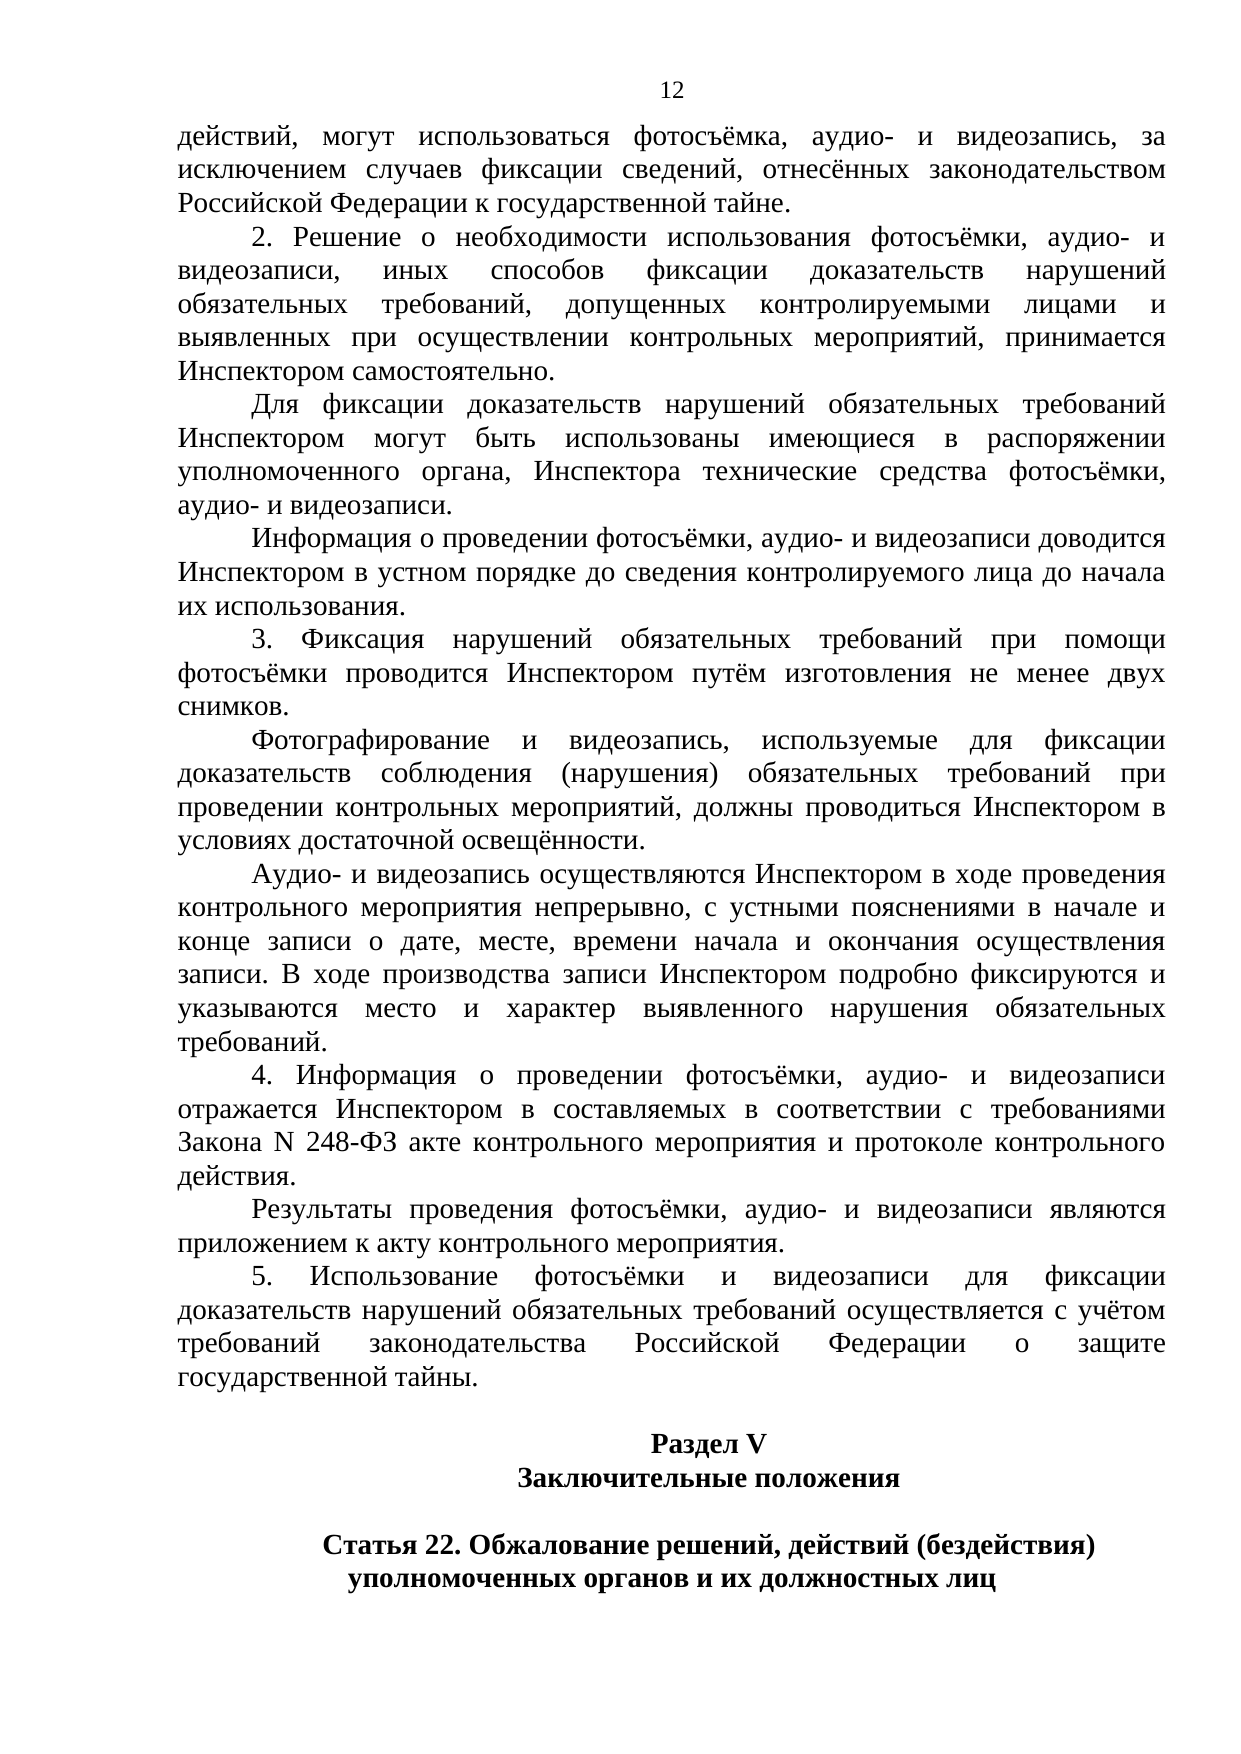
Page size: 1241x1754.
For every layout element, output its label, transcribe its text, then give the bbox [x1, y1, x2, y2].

text 3. Фиксация нарушений обязательных требований при помощи фотосъёмки проводится Инспектором путём изготовления не менее двух снимков. [177, 621, 1167, 722]
text 2. Решение о необходимости использования фотосъёмки, аудио- и видеозаписи, иных способов фиксации доказательств нарушений обязательных требований, допущенных контролируемыми лицами и выявленных при осуществлении контрольных мероприятий, принимается Инспектором самостоятельно. [177, 219, 1167, 386]
text Аудио- и видеозапись осуществляются Инспектором в ходе проведения контрольного мероприятия непрерывно, с устными пояснениями в начале и конце записи о дате, месте, времени начала и окончания осуществления записи. В ходе производства записи Инспектором подробно фиксируются и указываются место и характер выявленного нарушения обязательных требований. [177, 856, 1167, 1057]
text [177, 118, 1167, 219]
text Для фиксации доказательств нарушений обязательных требований Инспектором могут быть использованы имеющиеся в распоряжении уполномоченного органа, Инспектора технические средства фотосъёмки, аудио- и видеозаписи. [177, 386, 1167, 521]
text Статья 22. Обжалование решений, действий (бездействия) уполномоченных органов и их должностных лиц [177, 1527, 1167, 1594]
text Результаты проведения фотосъёмки, аудио- и видеозаписи являются приложением к акту контрольного мероприятия. [177, 1191, 1167, 1258]
text 4. Информация о проведении фотосъёмки, аудио- и видеозаписи отражается Инспектором в составляемых в соответствии с требованиями Закона N 248-ФЗ акте контрольного мероприятия и протоколе контрольного действия. [177, 1057, 1167, 1191]
text Раздел V [177, 1426, 1167, 1460]
text 5. Использование фотосъёмки и видеозаписи для фиксации доказательств нарушений обязательных требований осуществляется с учётом требований законодательства Российской Федерации о защите государственной тайны. [177, 1258, 1167, 1393]
text Информация о проведении фотосъёмки, аудио- и видеозаписи доводится Инспектором в устном порядке до сведения контролируемого лица до начала их использования. [177, 521, 1167, 621]
text Заключительные положения [177, 1460, 1167, 1493]
text Фотографирование и видеозапись, используемые для фиксации доказательств соблюдения (нарушения) обязательных требований при проведении контрольных мероприятий, должны проводиться Инспектором в условиях достаточной освещённости. [177, 722, 1167, 856]
